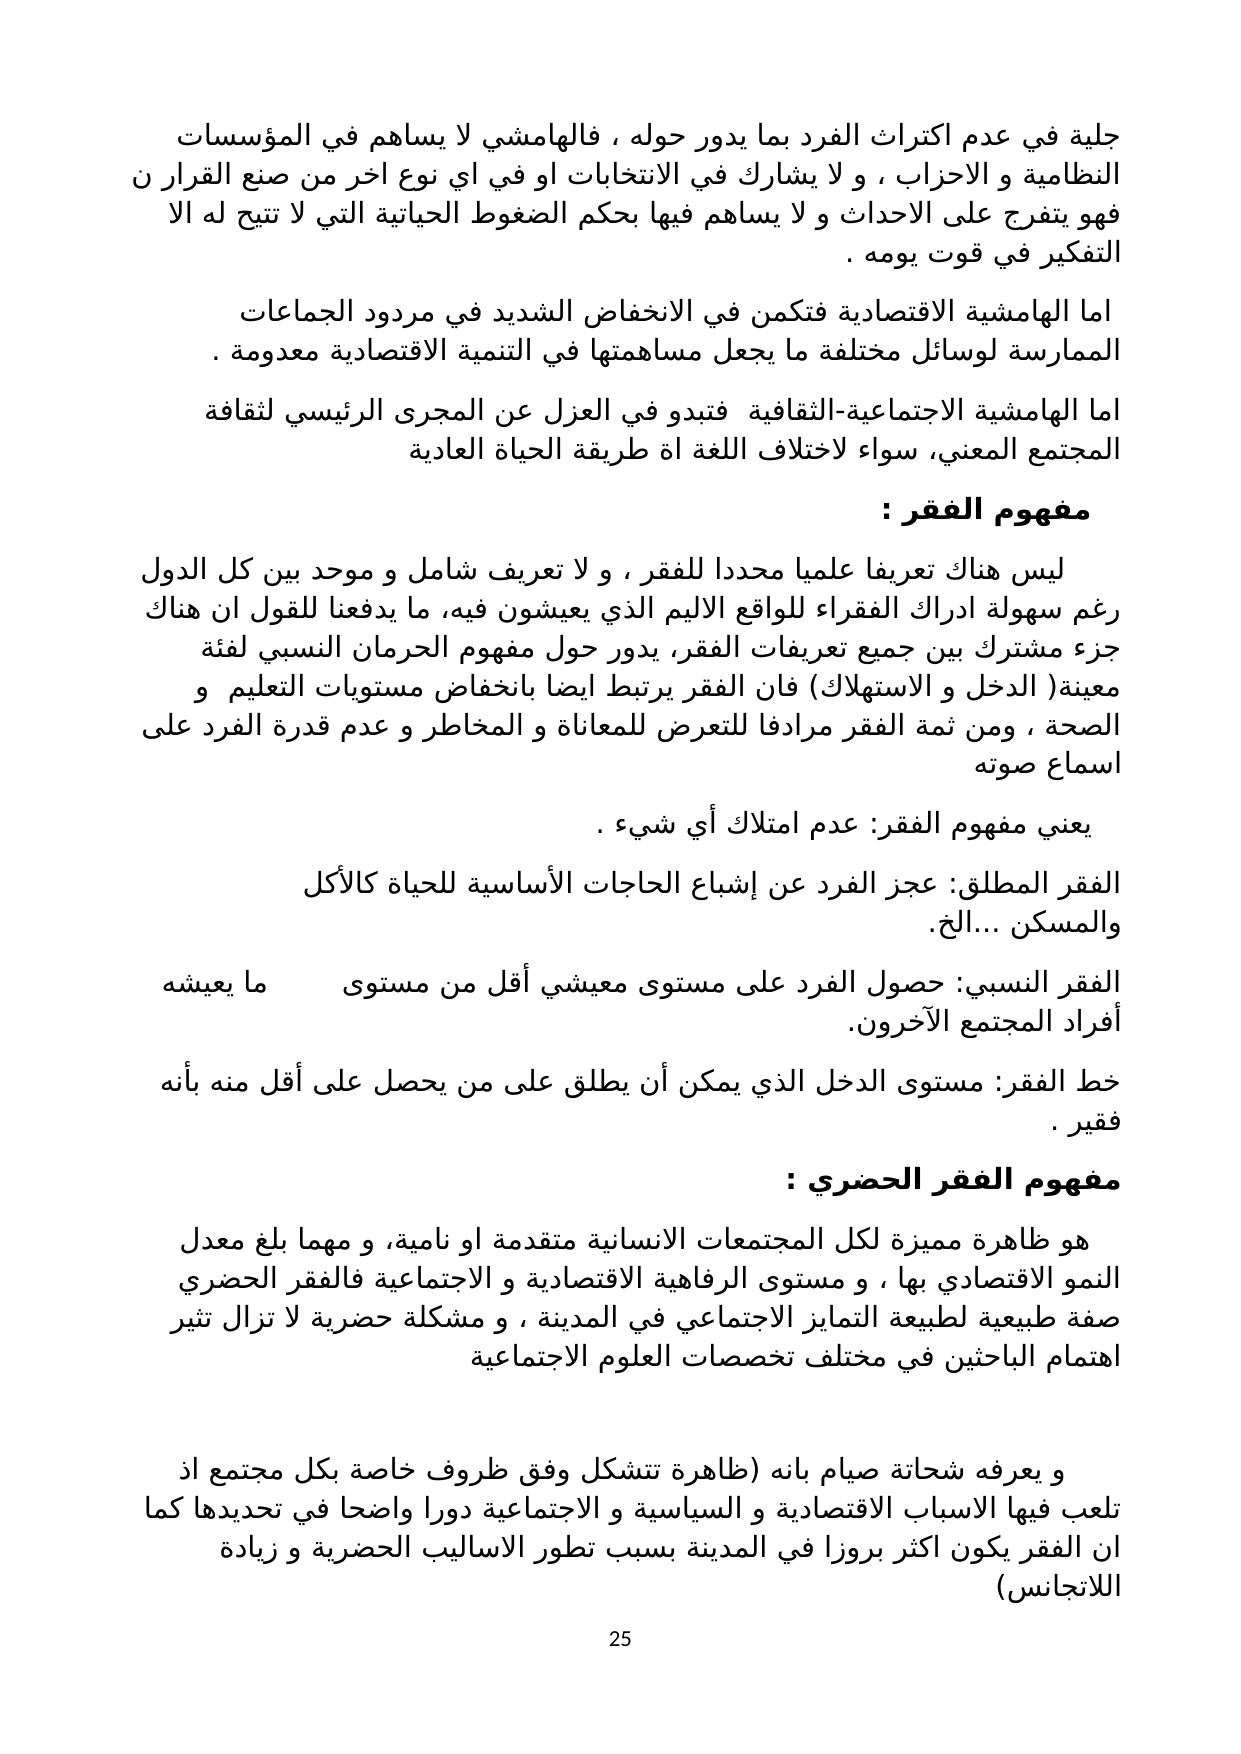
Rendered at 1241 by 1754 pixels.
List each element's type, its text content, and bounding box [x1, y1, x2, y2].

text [118, 118, 1122, 269]
text اما الهامشية الاقتصادية فتكمن في الانخفاض الشديد في مردود الجماعات الممارسة لوسائل مختلفة ما يجعل مساهمتها في التنمية الاقتصادية معدومة . [118, 295, 1122, 368]
text هو ظاهرة مميزة لكل المجتمعات الانسانية متقدمة او نامية، و مهما بلغ معدل النمو الاقتصادي بها ، و مستوى الرفاهية الاقتصادية و الاجتماعية فالفقر الحضري صفة طبيعية لطبيعة التمايز الاجتماعي في المدينة ، و مشكلة حضرية لا تزال تثير اهتمام الباحثين في مختلف تخصصات العلوم الاجتماعية [118, 1222, 1122, 1373]
text يعني مفهوم الفقر: عدم امتلاك أي شيء . [118, 807, 1093, 841]
text و يعرفه شحاتة صيام بانه (ظاهرة تتشكل وفق ظروف خاصة بكل مجتمع اذ تلعب فيها الاسباب الاقتصادية و السياسية و الاجتماعية دورا واضحا في تحديدها كما ان الفقر يكون اكثر بروزا في المدينة بسبب تطور الاساليب الحضرية و زيادة اللاتجانس) [118, 1452, 1122, 1603]
text اما الهامشية الاجتماعية-الثقافية فتبدو في العزل عن المجرى الرئيسي لثقافة المجتمع المعني، سواء لاختلاف اللغة اة طريقة الحياة العادية [118, 393, 1122, 466]
text الفقر المطلق: عجز الفرد عن إشباع الحاجات الأساسية للحياة كالأكل والمسكن ...الخ. [118, 866, 1122, 939]
text مفهوم الفقر : [118, 492, 1122, 526]
text خط الفقر: مستوى الدخل الذي يمكن أن يطلق على من يحصل على أقل منه بأنه فقير . [118, 1064, 1122, 1137]
text مفهوم الفقر الحضري : [118, 1163, 1122, 1197]
text الفقر النسبي: حصول الفرد على مستوى معيشي أقل من مستوى ما يعيشه أفراد المجتمع الآخرون. [118, 965, 1122, 1038]
text ليس هناك تعريفا علميا محددا للفقر ، و لا تعريف شامل و موحد بين كل الدول رغم سهولة ادراك الفقراء للواقع الاليم الذي يعيشون فيه، ما يدفعنا للقول ان هناك جزء مشترك بين جميع تعريفات الفقر، يدور حول مفهوم الحرمان النسبي لفئة معينة( الدخل و الاستهلاك) فان الفقر يرتبط ايضا بانخفاض مستويات التعليم و الصحة ، ومن ثمة الفقر مرادفا للتعرض للمعاناة و المخاطر و عدم قدرة الفرد على اسماع صوته [118, 552, 1122, 781]
